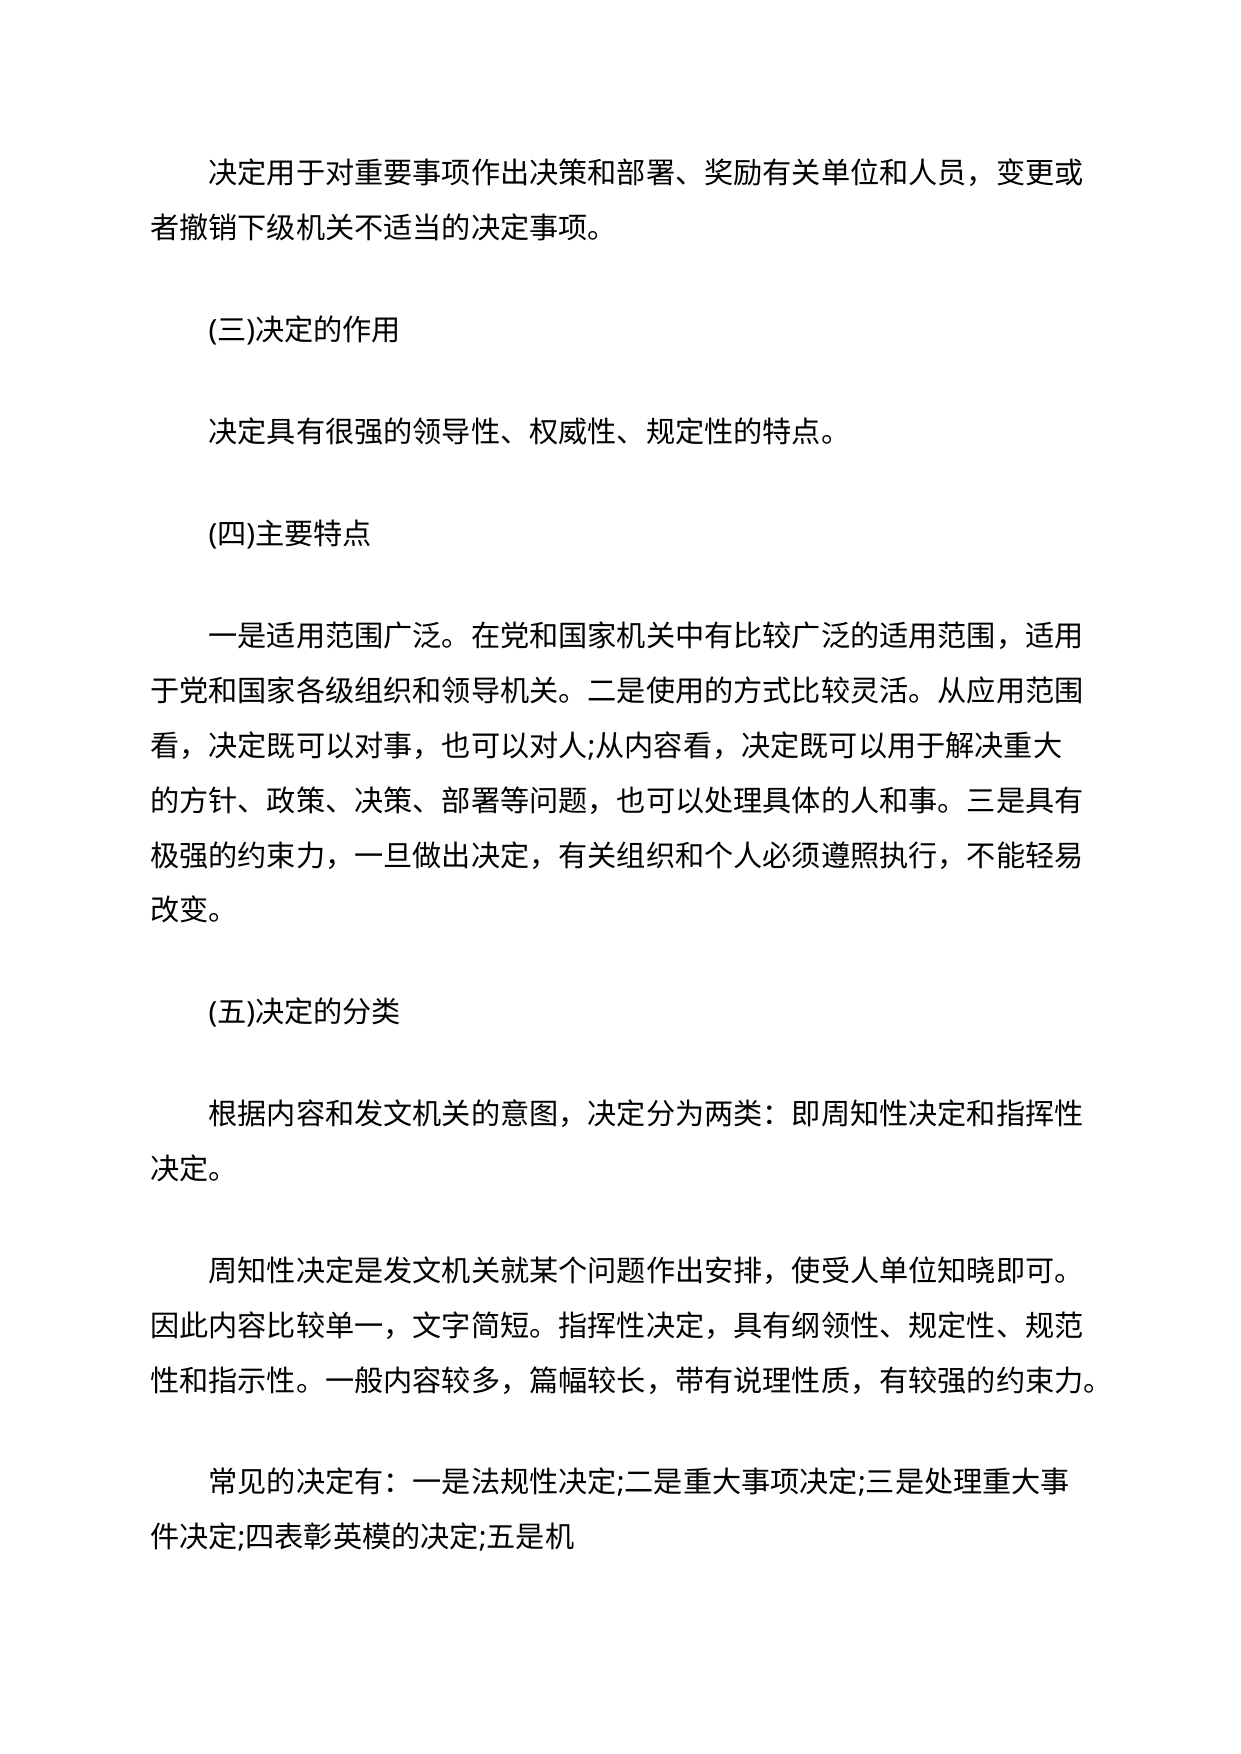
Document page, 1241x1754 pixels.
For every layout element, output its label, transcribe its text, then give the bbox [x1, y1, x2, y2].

text 一是适用范围广泛。在党和国家机关中有比较广泛的适用范围，适用于党和国家各级组织和领导机关。二是使用的方式比较灵活。从应用范围看，决定既可以对事，也可以对人;从内容看，决定既可以用于解决重大的方针、政策、决策、部署等问题，也可以处理具体的人和事。三是具有极强的约束力，一旦做出决定，有关组织和个人必须遵照执行，不能轻易改变。 [150, 612, 1090, 929]
text 常见的决定有：一是法规性决定;二是重大事项决定;三是处理重大事件决定;四表彰英模的决定;五是机 [150, 1459, 1090, 1556]
text (三)决定的作用 [150, 307, 1090, 349]
text (五)决定的分类 [150, 989, 1090, 1031]
text 根据内容和发文机关的意图，决定分为两类：即周知性决定和指挥性决定。 [150, 1091, 1090, 1188]
text 周知性决定是发文机关就某个问题作出安排，使受人单位知晓即可。因此内容比较单一，文字简短。指挥性决定，具有纲领性、规定性、规范性和指示性。一般内容较多，篇幅较长，带有说理性质，有较强的约束力。 [150, 1247, 1090, 1399]
text 决定具有很强的领导性、权威性、规定性的特点。 [150, 409, 1090, 451]
text (四)主要特点 [150, 510, 1090, 553]
text 决定用于对重要事项作出决策和部署、奖励有关单位和人员，变更或者撤销下级机关不适当的决定事项。 [150, 150, 1090, 247]
